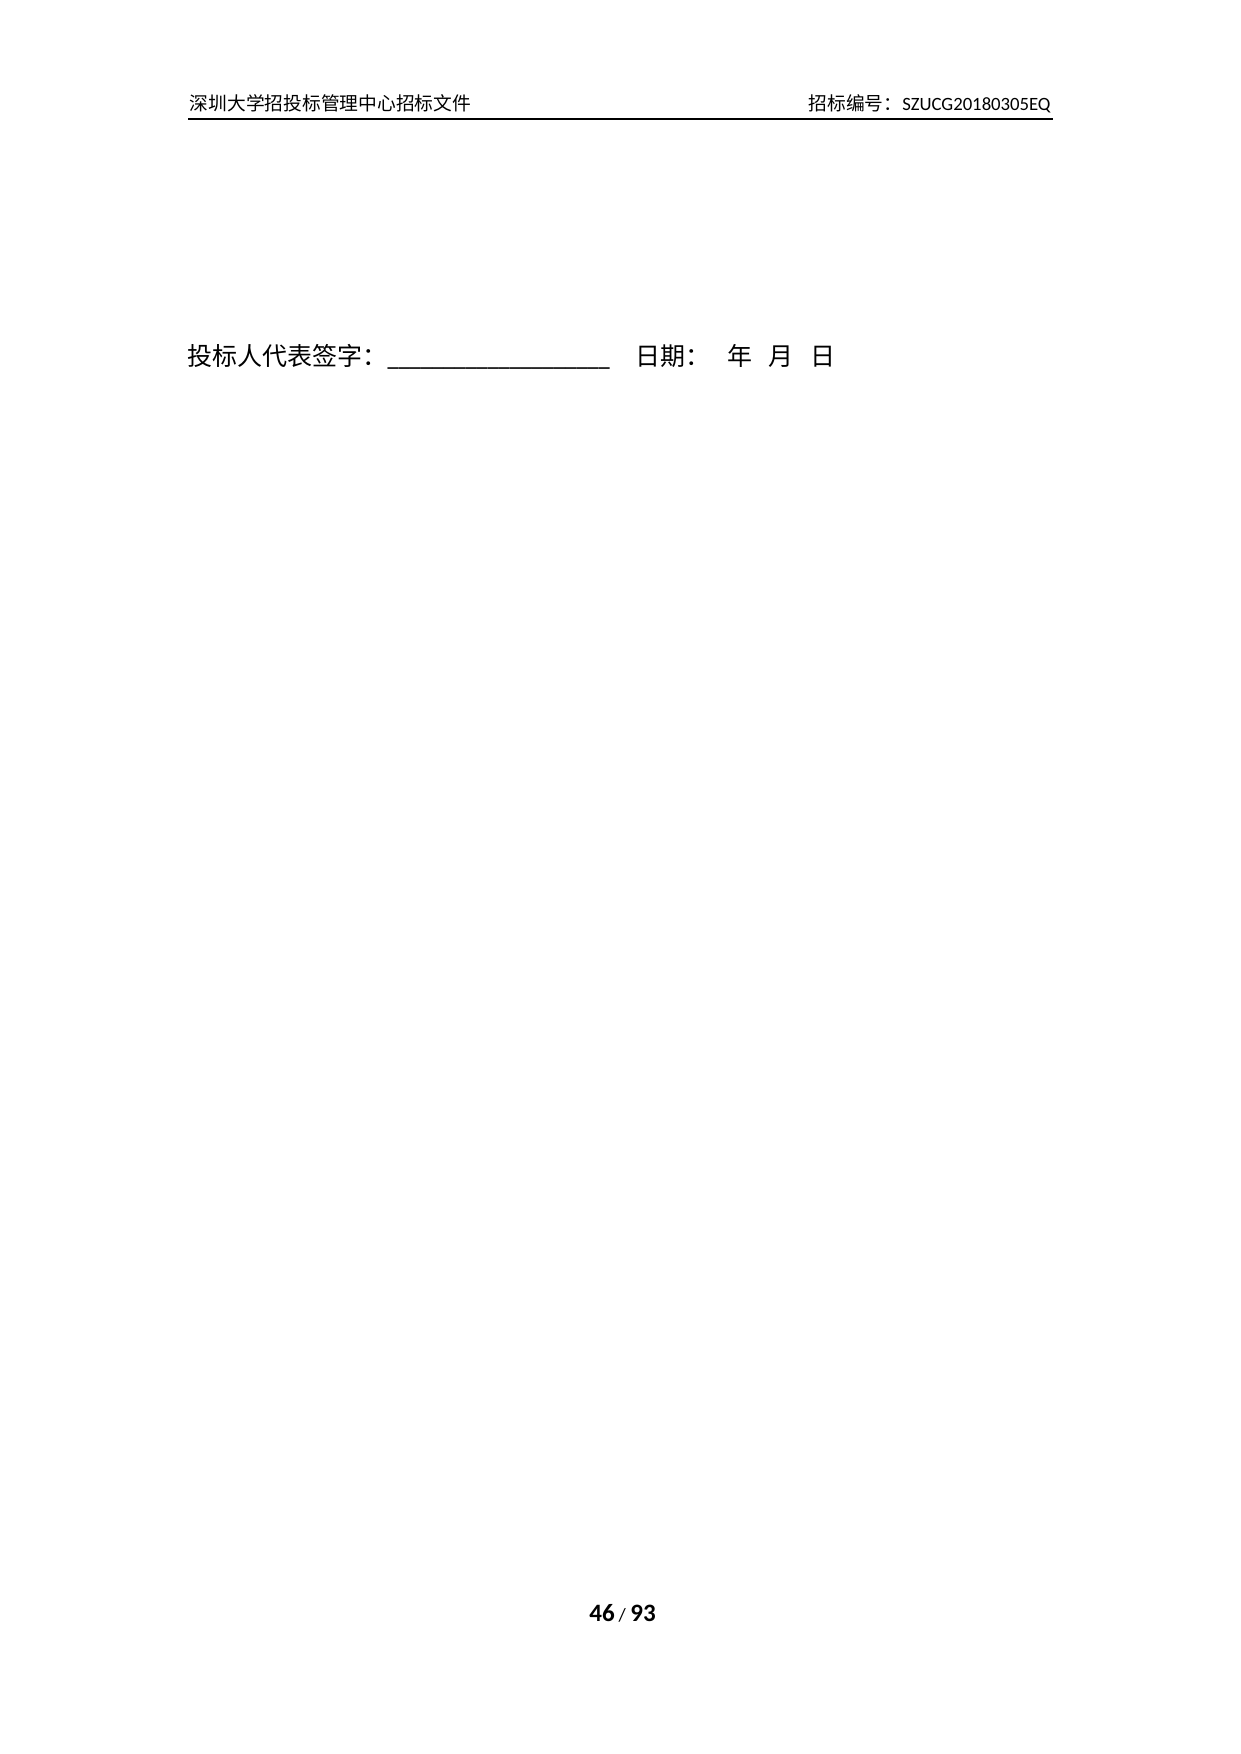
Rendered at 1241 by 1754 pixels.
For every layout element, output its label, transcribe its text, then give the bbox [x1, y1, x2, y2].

text 投标人代表签字：____________________ 日期： 年 月 日 [75, 322, 1053, 387]
